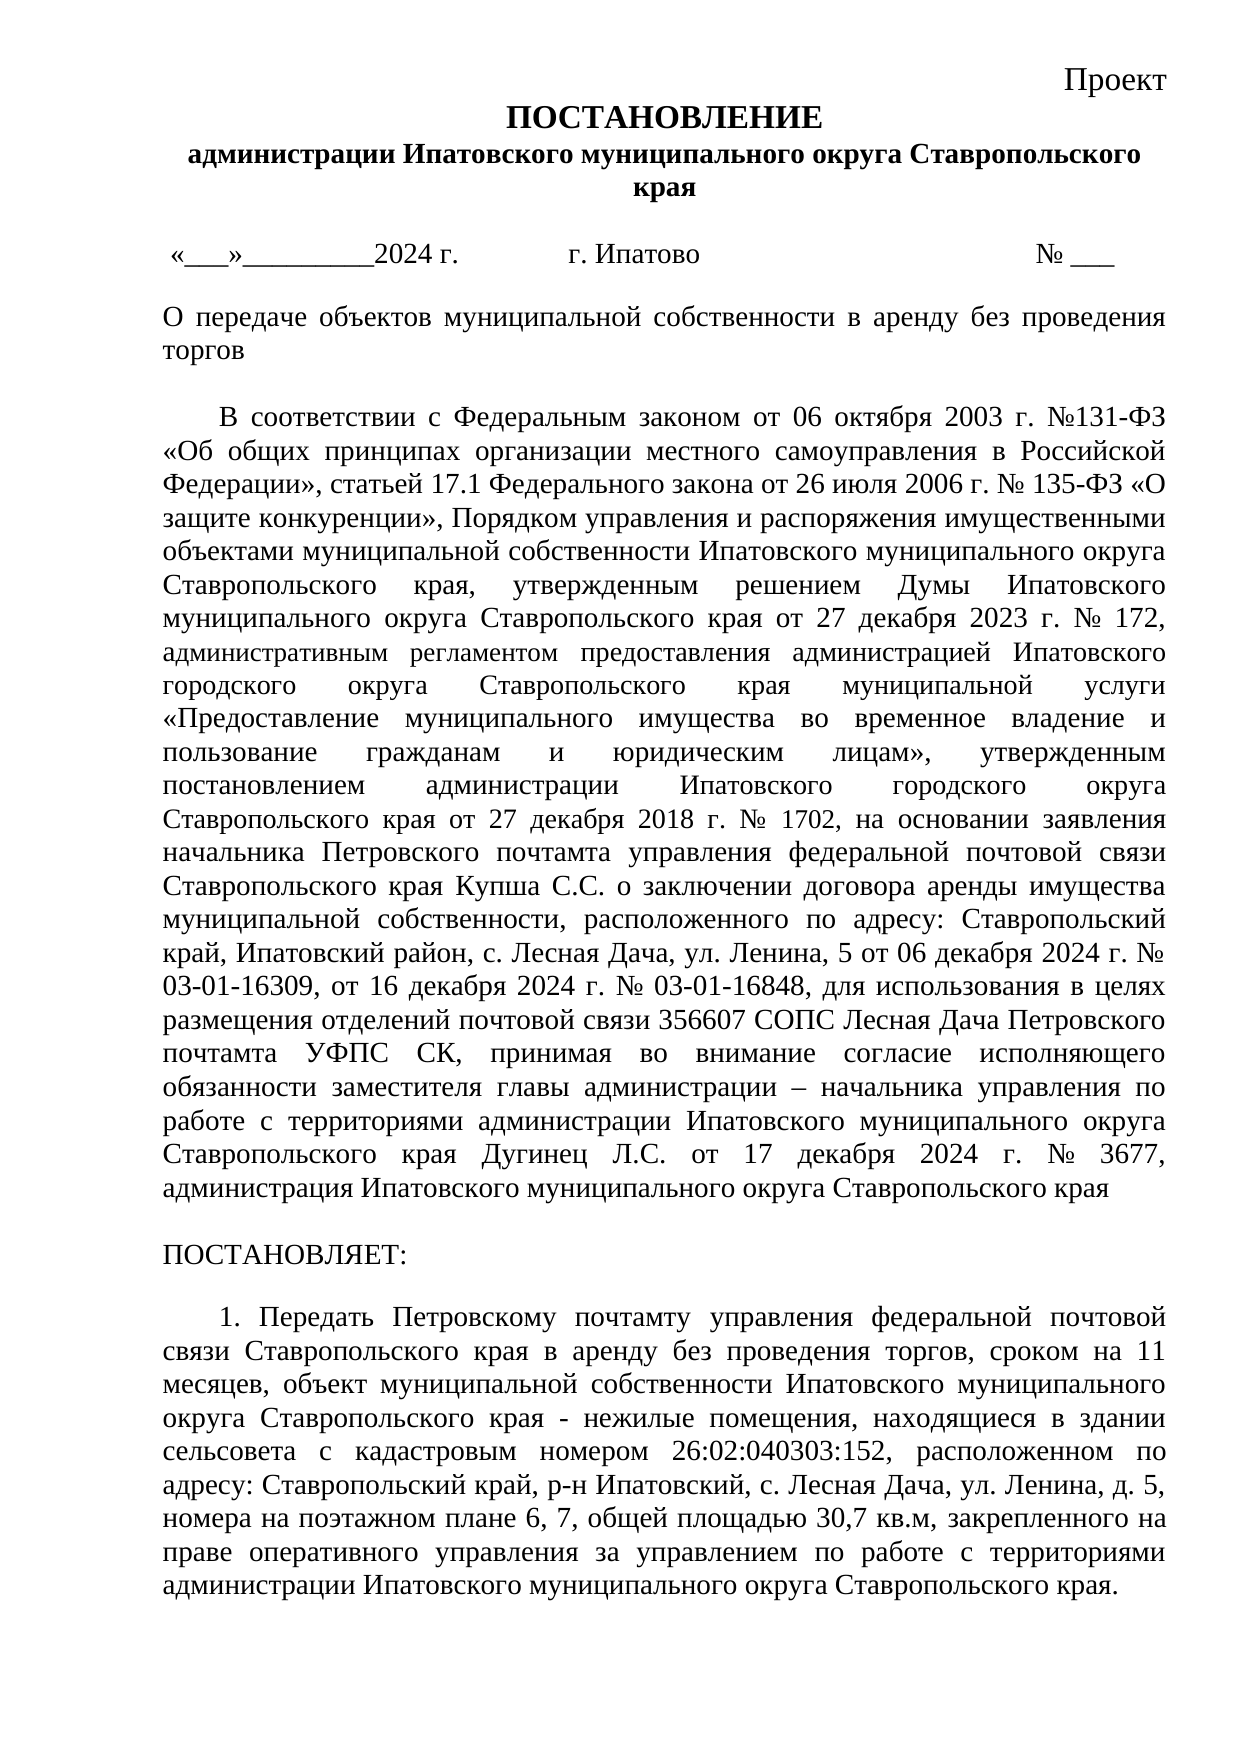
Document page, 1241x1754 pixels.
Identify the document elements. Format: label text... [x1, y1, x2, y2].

text «___»_________2024 г. г. Ипатово № ___ [162, 236, 1167, 270]
text 1. Передать Петровскому почтамту управления федеральной почтовой связи Ставропольского края в аренду без проведения торгов, сроком на 11 месяцев, объект муниципальной собственности Ипатовского муниципального округа Ставропольского края - нежилые помещения, находящиеся в здании сельсовета с кадастровым номером 26:02:040303:152, расположенном по адресу: Ставропольский край, р-н Ипатовский, с. Лесная Дача, ул. Ленина, д. 5, номера на поэтажном плане 6, 7, общей площадью 30,7 кв.м, закрепленного на праве оперативного управления за управлением по работе с территориями администрации Ипатовского муниципального округа Ставропольского края. [162, 1299, 1167, 1601]
text ПОСТАНОВЛЕНИЕ [162, 97, 1167, 136]
text О передаче объектов муниципальной собственности в аренду без проведения торгов [162, 299, 1167, 366]
text Проект [162, 59, 1167, 97]
text ПОСТАНОВЛЯЕТ: [162, 1237, 1167, 1270]
text В соответствии с Федеральным законом от 06 октября 2003 г. №131-ФЗ «Об общих принципах организации местного самоуправления в Российской Федерации», статьей 17.1 Федерального закона от 26 июля 2006 г. № 135-ФЗ «О защите конкуренции», Порядком управления и распоряжения имущественными объектами муниципальной собственности Ипатовского муниципального округа Ставропольского края, утвержденным решением Думы Ипатовского муниципального округа Ставропольского края от 27 декабря 2023 г. № 172, административным регламентом предоставления администрацией Ипатовского городского округа Ставропольского края муниципальной услуги «Предоставление муниципального имущества во временное владение и пользование гражданам и юридическим лицам», утвержденным постановлением администрации Ипатовского городского округа Ставропольского края от 27 декабря 2018 г. № 1702, на основании заявления начальника Петровского почтамта управления федеральной почтовой связи Ставропольского края Купша С.С. о заключении договора аренды имущества муниципальной собственности, расположенного по адресу: Ставропольский край, Ипатовский район, с. Лесная Дача, ул. Ленина, 5 от 06 декабря 2024 г. № 03-01-16309, от 16 декабря 2024 г. № 03-01-16848, для использования в целях размещения отделений почтовой связи 356607 СОПС Лесная Дача Петровского почтамта УФПС СК, принимая во внимание согласие исполняющего обязанности заместителя главы администрации – начальника управления по работе с территориями администрации Ипатовского муниципального округа Ставропольского края Дугинец Л.С. от 17 декабря 2024 г. № 3677, администрация Ипатовского муниципального округа Ставропольского края [162, 399, 1167, 1203]
text администрации Ипатовского муниципального округа Ставропольского края [162, 136, 1167, 203]
